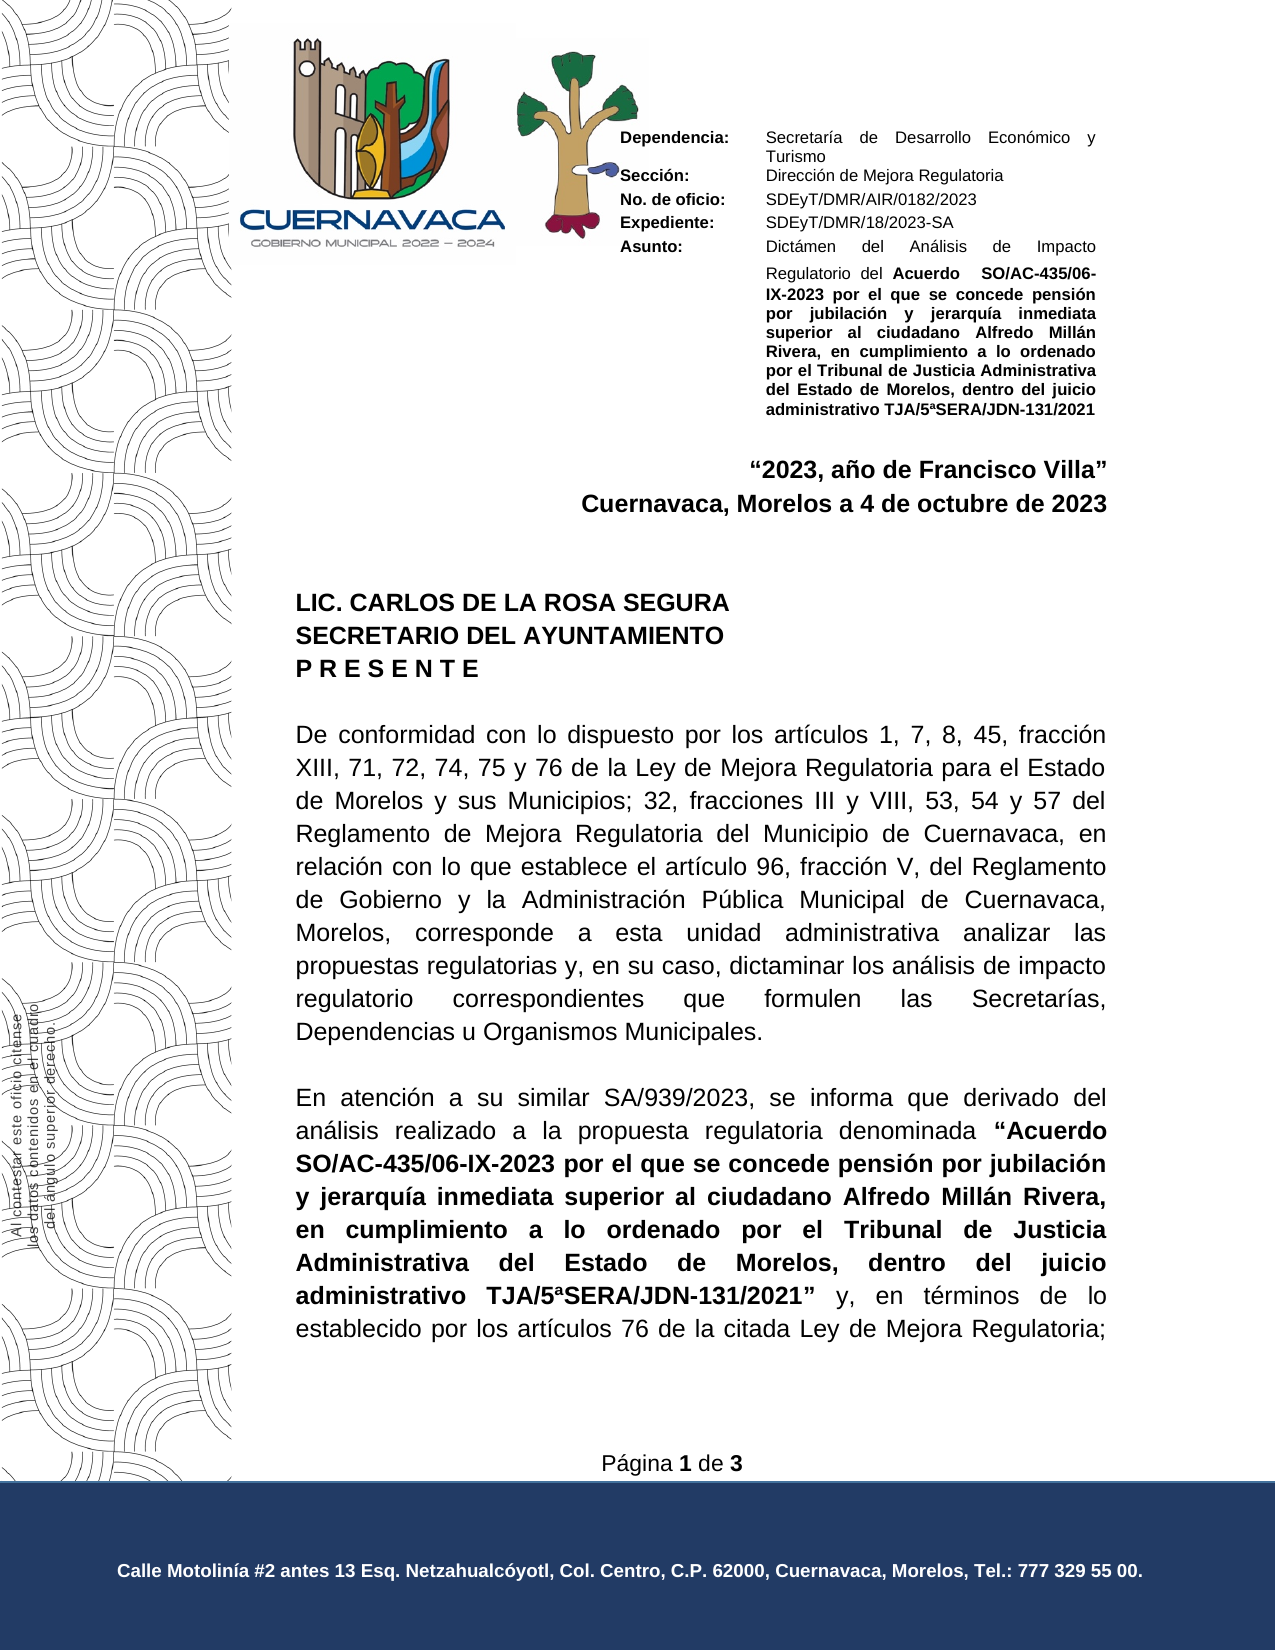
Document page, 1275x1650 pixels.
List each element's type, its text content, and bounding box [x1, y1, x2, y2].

table_header Dependencia: [609, 128, 754, 166]
text SECRETARIO DEL AYUNTAMIENTO [295, 621, 783, 649]
text “2023, año de Francisco Villa” [236, 456, 1107, 484]
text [295, 1083, 1107, 1343]
text P R E S E N T E [295, 654, 783, 682]
table_cell SDEyT/DMR/AIR/0182/2023 [754, 190, 1107, 213]
table_cell Dirección de Mejora Regulatoria [754, 166, 1107, 189]
table_header Secretaría de Desarrollo Económico y Turismo [754, 128, 1107, 166]
text LIC. CARLOS DE LA ROSA SEGURA [295, 588, 783, 616]
picture [1, 0, 649, 1481]
text De conformidad con lo dispuesto por los artículos 1, 7, 8, 45, fracción XIII, 71, 72, 74, 75 y 76 de la Ley de Mejora Regulatoria para el Estado de Morelos y sus Municipios; 32, fracciones III y VIII, 53, 54 y 57 del Reglamento de Mejora Regulatoria del Municipio de Cuernavaca, en relación con lo que establece el artículo 96, fracción V, del Reglamento de Gobierno y la Administración Pública Municipal de Cuernavaca, Morelos, corresponde a esta unidad administrativa analizar las propuestas regulatorias y, en su caso, dictaminar los análisis de impacto regulatorio correspondientes que formulen las Secretarías, Dependencias u Organismos Municipales. [295, 720, 1107, 1046]
text Cuernavaca, Morelos a 4 de octubre de 2023 [295, 488, 1107, 517]
table_cell SDEyT/DMR/18/2023-SA [754, 213, 1107, 236]
table_cell No. de oficio: [609, 190, 754, 213]
table_cell Asunto: [609, 236, 754, 418]
table_cell Expediente: [609, 213, 754, 236]
table_cell Dictámen del Análisis de Impacto Regulatorio del Acuerdo SO/AC-435/06-IX-2023 por el que se concede pensión por jubilación y jerarquía inmediata superior al ciudadano Alfredo Millán Rivera, en cumplimiento a lo ordenado por el Tribunal de Justicia Administrativa del Estado de Morelos, dentro del juicio administrativo TJA/5ªSERA/JDN-131/2021 [754, 236, 1107, 418]
table_cell Sección: [609, 166, 754, 189]
